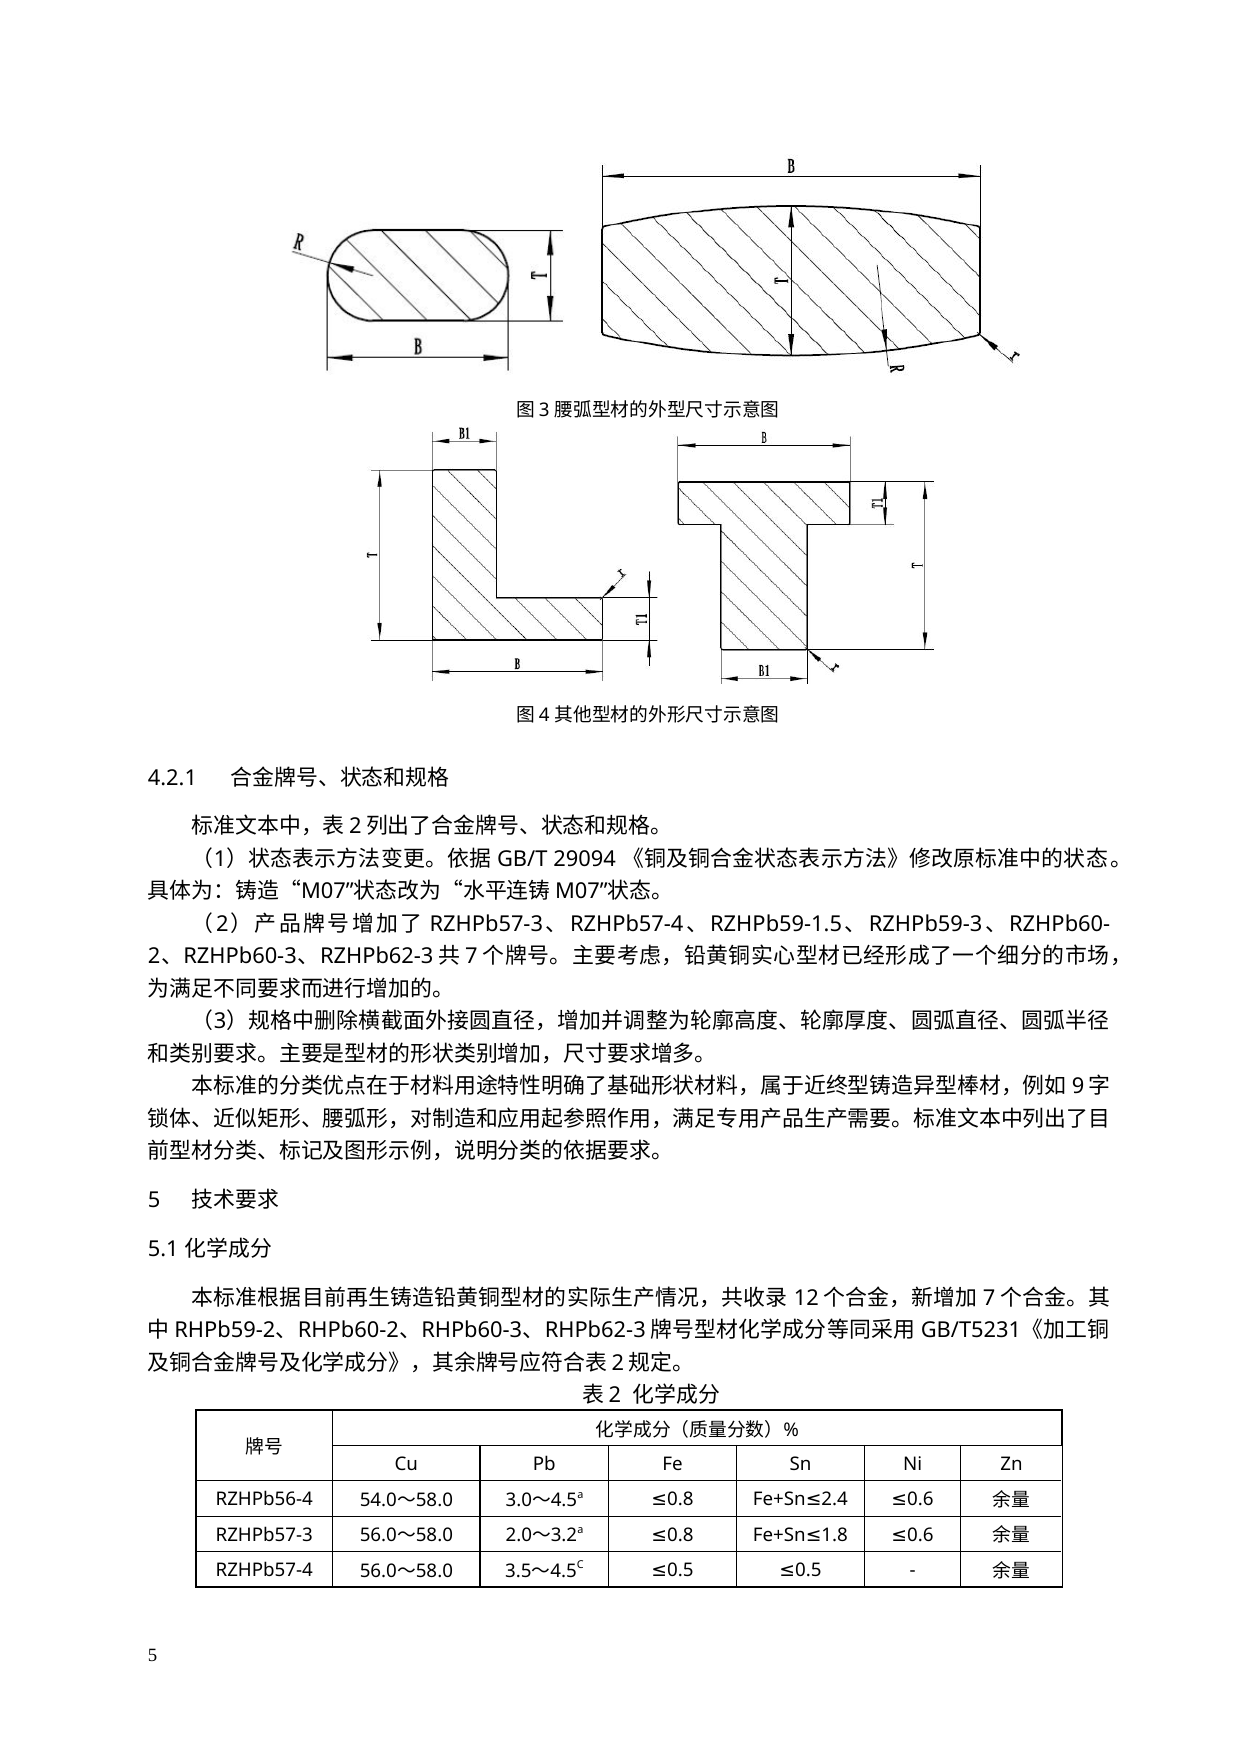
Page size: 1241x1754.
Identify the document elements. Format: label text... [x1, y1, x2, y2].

table_cell Fe [609, 1446, 736, 1480]
picture [366, 425, 658, 684]
picture [584, 154, 1024, 377]
table_cell 54.0～58.0 [333, 1481, 479, 1516]
table_cell 56.0～58.0 [333, 1552, 479, 1586]
table_cell 3.0～4.5a [481, 1481, 608, 1516]
table_cell Ni [865, 1446, 960, 1480]
text 5.1 化学成分 [148, 1231, 1110, 1263]
table_cell RZHPb57-3 [197, 1517, 332, 1551]
table_cell RZHPb57-4 [197, 1552, 332, 1586]
text 本标准的分类优点在于材料用途特性明确了基础形状材料，属于近终型铸造异型棒材，例如9字锁体、近似矩形、腰弧形，对制造和应用起参照作用，满足专用产品生产需要。标准文本中列出了目前型材分类、标记及图形示例，说明分类的依据要求。 [148, 1068, 1110, 1166]
table_cell Sn [737, 1446, 864, 1480]
table_cell 余量 [961, 1551, 1062, 1586]
table_cell 余量 [961, 1480, 1062, 1516]
table_cell ≤0.8 [609, 1481, 736, 1516]
text 本标准根据目前再生铸造铅黄铜型材的实际生产情况，共收录12个合金，新增加7个合金。其中RHPb59-2、RHPb60-2、RHPb60-3、RHPb62-3牌号型材化学成分等同采用GB/T5231《加工铜及铜合金牌号及化学成分》，其余牌号应符合表2规定。 [148, 1279, 1110, 1377]
picture [283, 213, 579, 377]
table_cell Fe+Sn≤1.8 [737, 1517, 864, 1551]
text （1）状态表示方法变更。依据GB/T 29094 《铜及铜合金状态表示方法》修改原标准中的状态。具体为：铸造“M07”状态改为“水平连铸M07”状态。 [148, 841, 1110, 906]
text 标准文本中，表2列出了合金牌号、状态和规格。 [148, 808, 1110, 841]
table_cell ≤0.5 [609, 1552, 736, 1586]
table_cell - [865, 1552, 960, 1586]
table_cell 余量 [961, 1516, 1062, 1551]
text 图4 其他型材的外形尺寸示意图 [148, 697, 1110, 729]
text 表2 化学成分 [148, 1377, 1110, 1409]
list 技术要求 [148, 1182, 1110, 1214]
table_cell Cu [333, 1446, 479, 1480]
text （3）规格中删除横截面外接圆直径，增加并调整为轮廓高度、轮廓厚度、圆弧直径、圆弧半径和类别要求。主要是型材的形状类别增加，尺寸要求增多。 [148, 1003, 1110, 1068]
text （2）产品牌号增加了RZHPb57-3、RZHPb57-4、RZHPb59-1.5、RZHPb59-3、RZHPb60-2、RZHPb60-3、RZHPb62-3共7个牌号。主要考虑，铅黄铜实心型材已经形成了一个细分的市场，为满足不同要求而进行增加的。 [148, 906, 1110, 1003]
table_cell ≤0.5 [737, 1552, 864, 1586]
picture [672, 428, 936, 684]
table_cell Zn [961, 1446, 1062, 1480]
table_header 牌号 [197, 1411, 332, 1480]
table_cell 56.0～58.0 [333, 1517, 479, 1551]
text 图3 腰弧型材的外型尺寸示意图 [148, 392, 1110, 424]
table_cell Pb [481, 1446, 608, 1480]
table_cell RZHPb56-4 [197, 1481, 332, 1516]
table_cell ≤0.8 [609, 1517, 736, 1551]
list 合金牌号、状态和规格 [148, 759, 1110, 792]
table_cell 3.5～4.5C [481, 1552, 608, 1586]
table_cell ≤0.6 [865, 1517, 960, 1551]
table_cell 2.0～3.2a [481, 1517, 608, 1551]
table_header 化学成分（质量分数）% [333, 1411, 1061, 1445]
table_cell Fe+Sn≤2.4 [737, 1481, 864, 1516]
table_cell ≤0.6 [865, 1481, 960, 1516]
